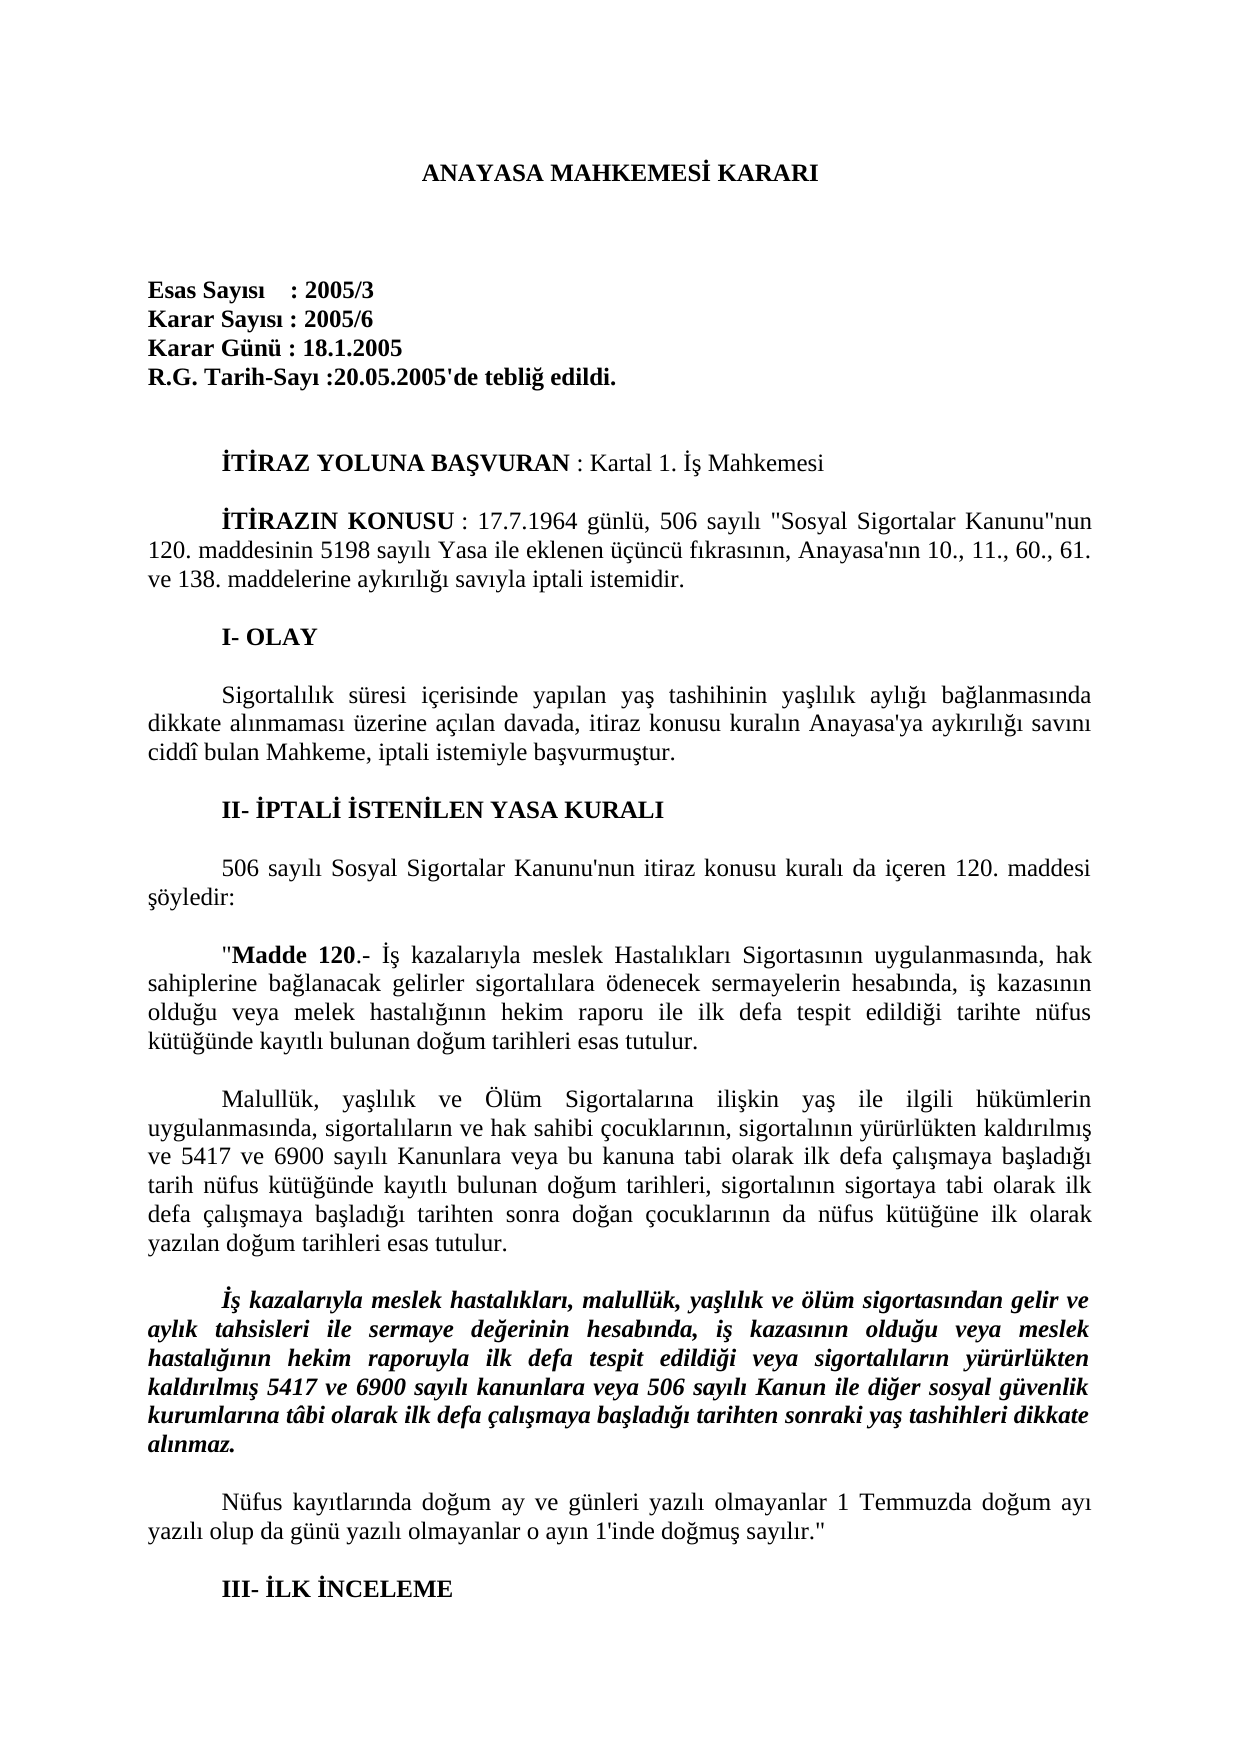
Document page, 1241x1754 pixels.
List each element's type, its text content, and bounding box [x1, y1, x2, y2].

text I- OLAY [148, 622, 1093, 651]
text 506 sayılı Sosyal Sigortalar Kanunu'nun itiraz konusu kuralı da içeren 120. maddesi şöyledir: [148, 853, 1093, 911]
text Malullük, yaşlılık ve Ölüm Sigortalarına ilişkin yaş ile ilgili hükümlerin uygulanmasında, sigortalıların ve hak sahibi çocuklarının, sigortalının yürürlükten kaldırılmış ve 5417 ve 6900 sayılı Kanunlara veya bu kanuna tabi olarak ilk defa çalışmaya başladığı tarih nüfus kütüğünde kayıtlı bulunan doğum tarihleri, sigortalının sigortaya tabi olarak ilk defa çalışmaya başladığı tarihten sonra doğan çocuklarının da nüfus kütüğüne ilk olarak yazılan doğum tarihleri esas tutulur. [148, 1084, 1093, 1256]
text II- İPTALİ İSTENİLEN YASA KURALI [148, 795, 1093, 824]
text Karar Sayısı : 2005/6 [148, 304, 1093, 333]
text Sigortalılık süresi içerisinde yapılan yaş tashihinin yaşlılık aylığı bağlanmasında dikkate alınmaması üzerine açılan davada, itiraz konusu kuralın Anayasa'ya aykırılığı savını ciddî bulan Mahkeme, iptali istemiyle başvurmuştur. [148, 680, 1093, 766]
text III- İLK İNCELEME [148, 1574, 1093, 1603]
text ANAYASA MAHKEMESİ KARARI [148, 158, 1093, 187]
text İTİRAZIN KONUSU : 17.7.1964 günlü, 506 sayılı "Sosyal Sigortalar Kanunu"nun 120. maddesinin 5198 sayılı Yasa ile eklenen üçüncü fıkrasının, Anayasa'nın 10., 11., 60., 61. ve 138. maddelerine aykırılığı savıyla iptali istemidir. [148, 506, 1093, 593]
text R.G. Tarih-Sayı :20.05.2005'de tebliğ edildi. [148, 362, 1093, 391]
text İTİRAZ YOLUNA BAŞVURAN : Kartal 1. İş Mahkemesi [148, 448, 1093, 477]
text İş kazalarıyla meslek hastalıkları, malullük, yaşlılık ve ölüm sigortasından gelir ve aylık tahsisleri ile sermaye değerinin hesabında, iş kazasının olduğu veya meslek hastalığının hekim raporuyla ilk defa tespit edildiği veya sigortalıların yürürlükten kaldırılmış 5417 ve 6900 sayılı kanunlara veya 506 sayılı Kanun ile diğer sosyal güvenlik kurumlarına tâbi olarak ilk defa çalışmaya başladığı tarihten sonraki yaş tashihleri dikkate alınmaz. [148, 1286, 1093, 1458]
text "Madde 120.- İş kazalarıyla meslek Hastalıkları Sigortasının uygulanmasında, hak sahiplerine bağlanacak gelirler sigortalılara ödenecek sermayelerin hesabında, iş kazasının olduğu veya melek hastalığının hekim raporu ile ilk defa tespit edildiği tarihte nüfus kütüğünde kayıtlı bulunan doğum tarihleri esas tutulur. [148, 940, 1093, 1055]
text Karar Günü : 18.1.2005 [148, 333, 1093, 362]
text Nüfus kayıtlarında doğum ay ve günleri yazılı olmayanlar 1 Temmuzda doğum ayı yazılı olup da günü yazılı olmayanlar o ayın 1'inde doğmuş sayılır." [148, 1487, 1093, 1545]
text Esas Sayısı : 2005/3 [148, 276, 1093, 304]
